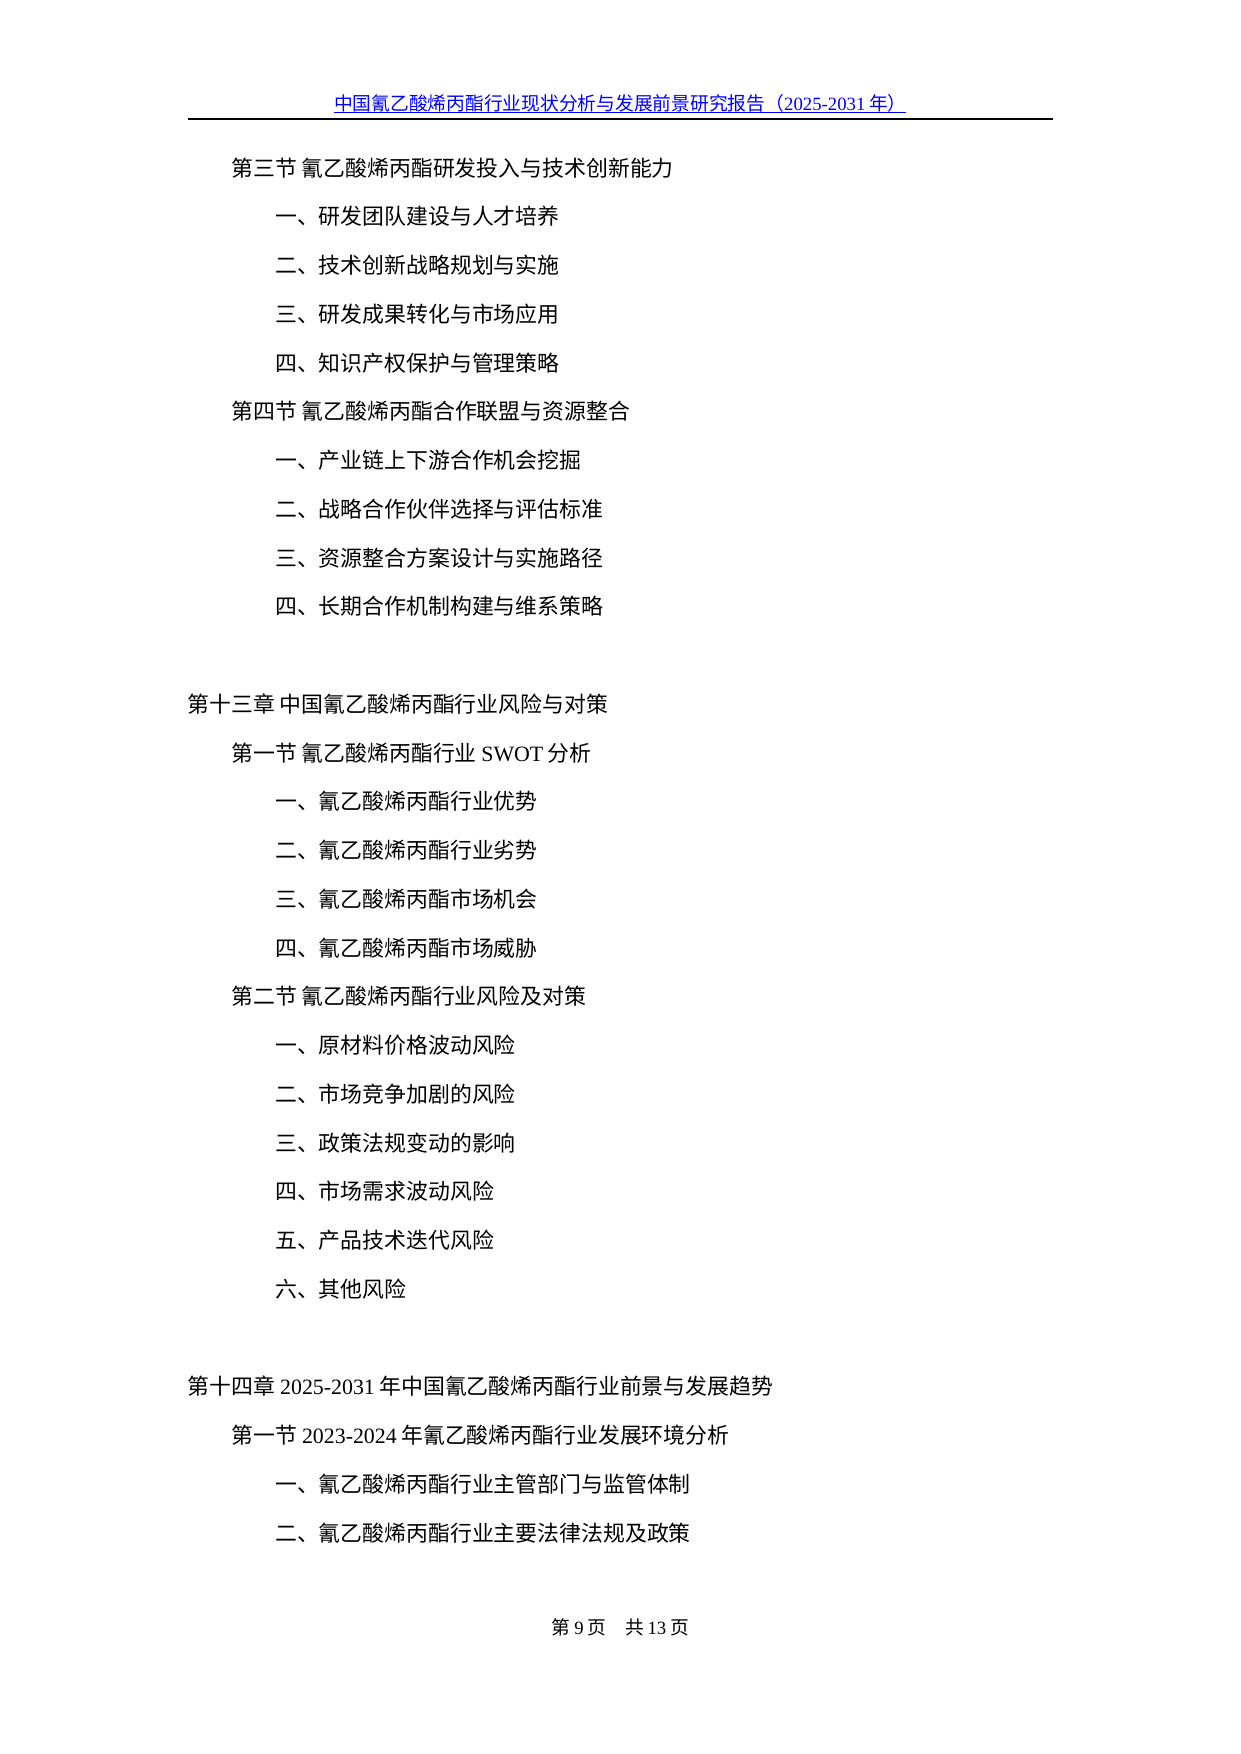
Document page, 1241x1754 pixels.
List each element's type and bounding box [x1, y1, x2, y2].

text [187, 150, 1053, 1548]
